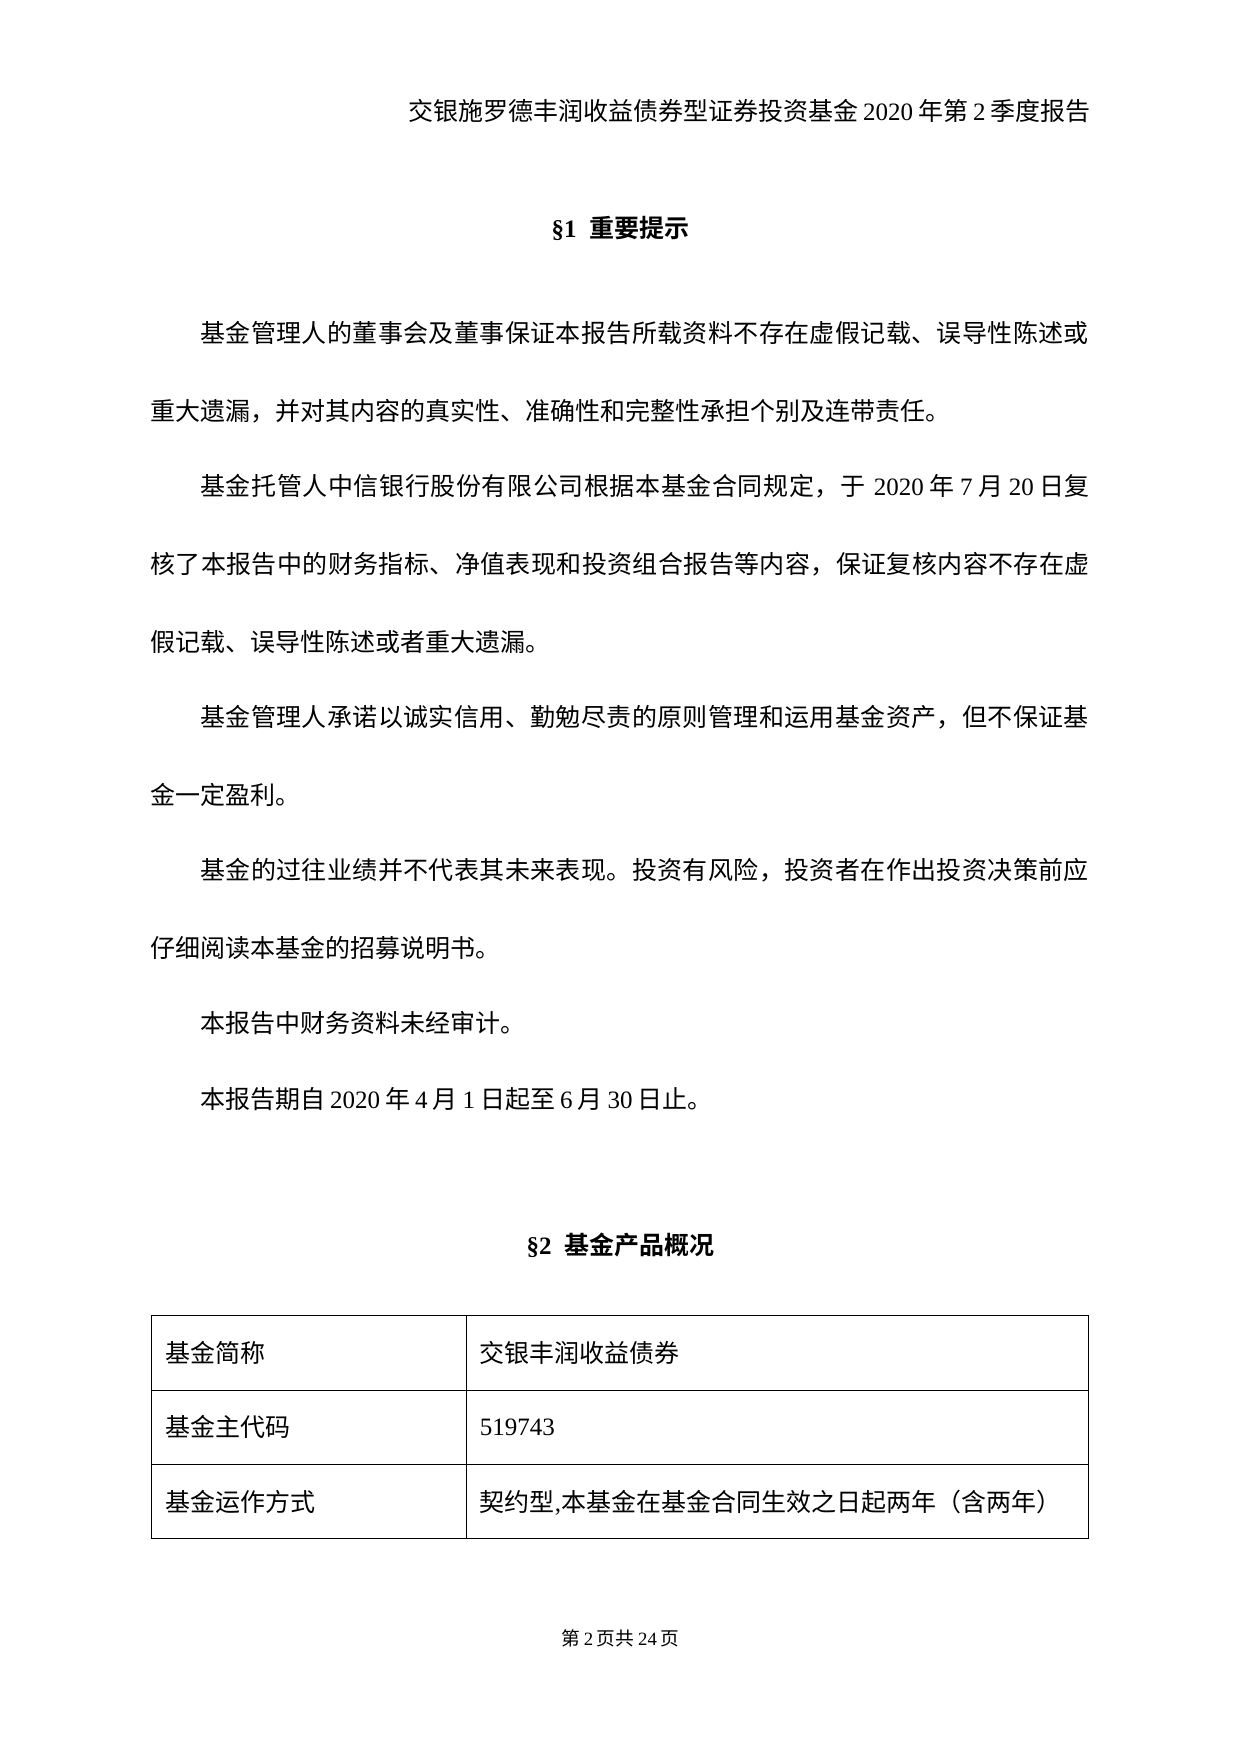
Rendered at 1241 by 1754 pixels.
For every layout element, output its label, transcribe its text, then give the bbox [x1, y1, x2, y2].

table_cell 基金主代码 [152, 1391, 466, 1463]
table_header 交银丰润收益债券 [467, 1316, 1088, 1389]
table_cell 基金运作方式 [152, 1465, 466, 1538]
text 本报告中财务资料未经审计。 [150, 989, 1090, 1054]
text 本报告期自2020年4月1日起至6月30日止。 [150, 1065, 1090, 1130]
table_cell 519743 [467, 1391, 1088, 1463]
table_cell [467, 1465, 1088, 1538]
text 基金管理人承诺以诚实信用、勤勉尽责的原则管理和运用基金资产，但不保证基金一定盈利。 [150, 683, 1090, 826]
table_header 基金简称 [152, 1316, 466, 1389]
subtitle §2 基金产品概况 [150, 1211, 1090, 1276]
text 基金的过往业绩并不代表其未来表现。投资有风险，投资者在作出投资决策前应仔细阅读本基金的招募说明书。 [150, 836, 1090, 979]
text 基金托管人中信银行股份有限公司根据本基金合同规定，于2020年7月20日复核了本报告中的财务指标、净值表现和投资组合报告等内容，保证复核内容不存在虚假记载、误导性陈述或者重大遗漏。 [150, 452, 1090, 673]
subtitle §1 重要提示 [150, 194, 1090, 259]
text 基金管理人的董事会及董事保证本报告所载资料不存在虚假记载、误导性陈述或重大遗漏，并对其内容的真实性、准确性和完整性承担个别及连带责任。 [150, 299, 1090, 442]
